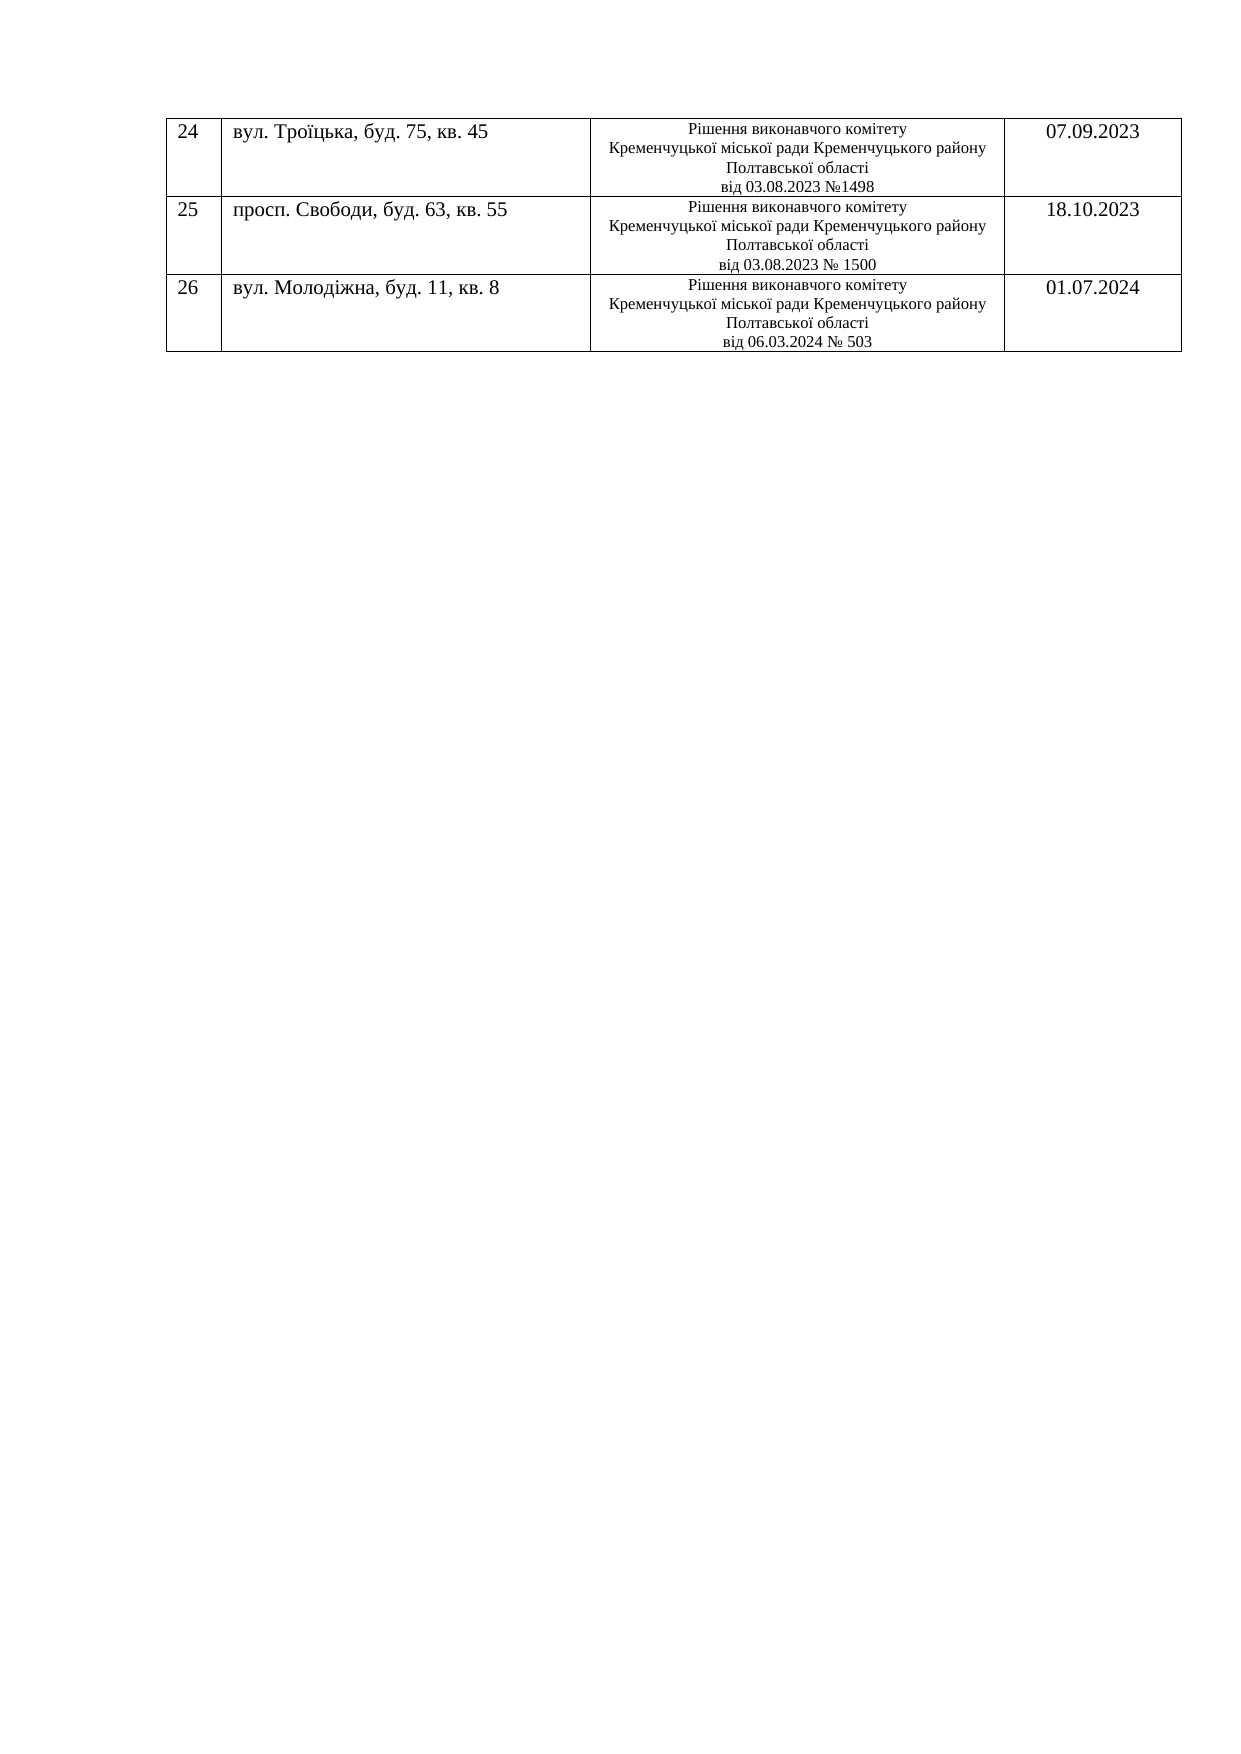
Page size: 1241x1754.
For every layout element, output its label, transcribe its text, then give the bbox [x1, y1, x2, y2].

table_cell 25 [167, 197, 221, 273]
table_cell вул. Молодіжна, буд. 11, кв. 8 [222, 275, 590, 351]
table_cell Рішення виконавчого комітету Кременчуцької міської ради Кременчуцького району Полтавської області від 03.08.2023 №1498 [591, 119, 1004, 196]
table_cell Рішення виконавчого комітету Кременчуцької міської ради Кременчуцького району Полтавської області від 03.08.2023 № 1500 [591, 197, 1004, 273]
table_cell просп. Свободи, буд. 63, кв. 55 [222, 197, 590, 273]
table_cell вул. Троїцька, буд. 75, кв. 45 [222, 119, 590, 196]
table_cell 24 [167, 119, 221, 196]
table_cell 01.07.2024 [1005, 275, 1181, 351]
table_cell 26 [167, 275, 221, 351]
table_cell 07.09.2023 [1005, 119, 1181, 196]
table_cell Рішення виконавчого комітету Кременчуцької міської ради Кременчуцького району Полтавської області від 06.03.2024 № 503 [591, 275, 1004, 351]
table_cell 18.10.2023 [1005, 197, 1181, 273]
